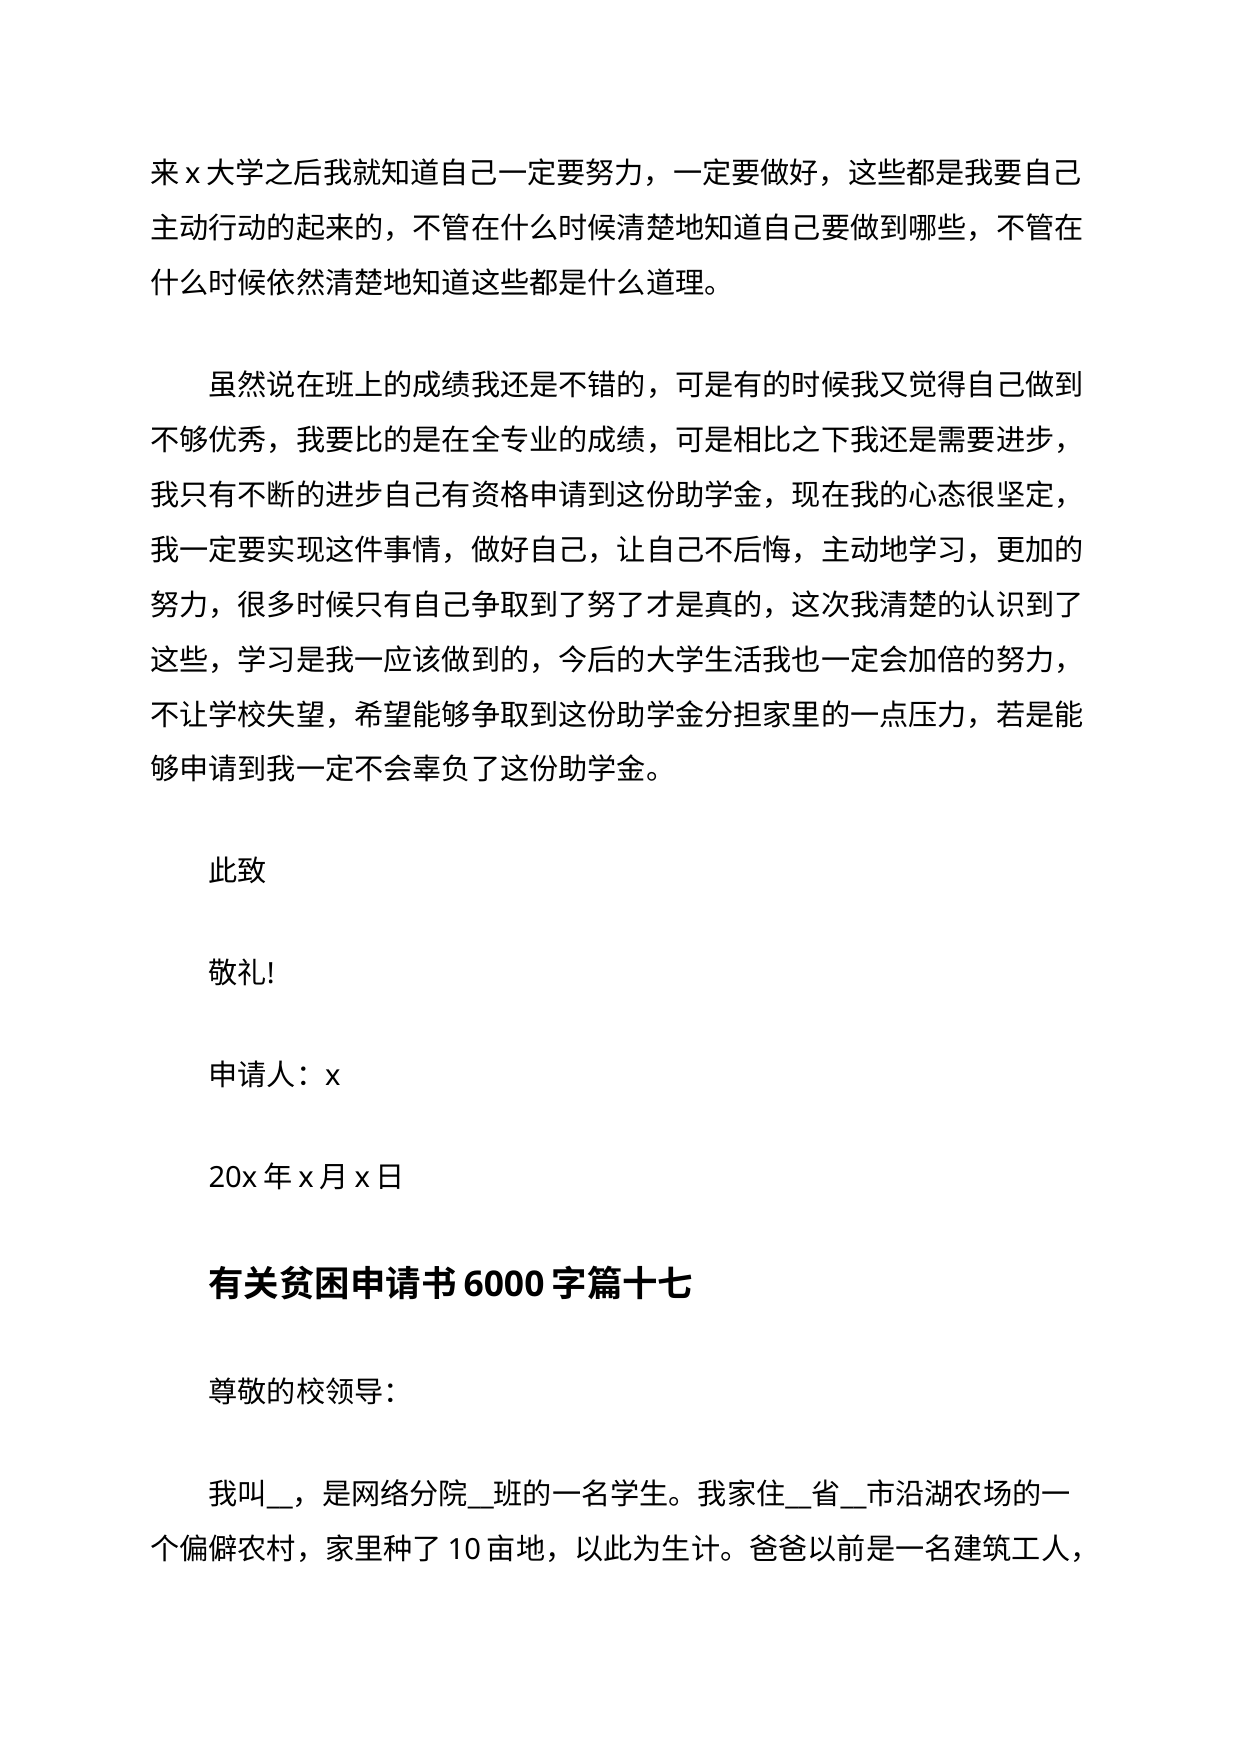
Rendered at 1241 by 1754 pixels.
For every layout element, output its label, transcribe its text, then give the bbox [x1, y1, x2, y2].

text 尊敬的校领导： [150, 1369, 1090, 1411]
text 有关贫困申请书6000字篇十七 [150, 1255, 1090, 1307]
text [150, 1471, 1090, 1568]
text 此致 [150, 848, 1090, 890]
text 虽然说在班上的成绩我还是不错的，可是有的时候我又觉得自己做到不够优秀，我要比的是在全专业的成绩，可是相比之下我还是需要进步，我只有不断的进步自己有资格申请到这份助学金，现在我的心态很坚定，我一定要实现这件事情，做好自己，让自己不后悔，主动地学习，更加的努力，很多时候只有自己争取到了努了才是真的，这次我清楚的认识到了这些，学习是我一应该做到的，今后的大学生活我也一定会加倍的努力，不让学校失望，希望能够争取到这份助学金分担家里的一点压力，若是能够申请到我一定不会辜负了这份助学金。 [150, 362, 1090, 788]
text 申请人：x [150, 1051, 1090, 1094]
text 20x年x月x日 [150, 1153, 1090, 1196]
text 敬礼! [150, 949, 1090, 992]
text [150, 150, 1090, 302]
